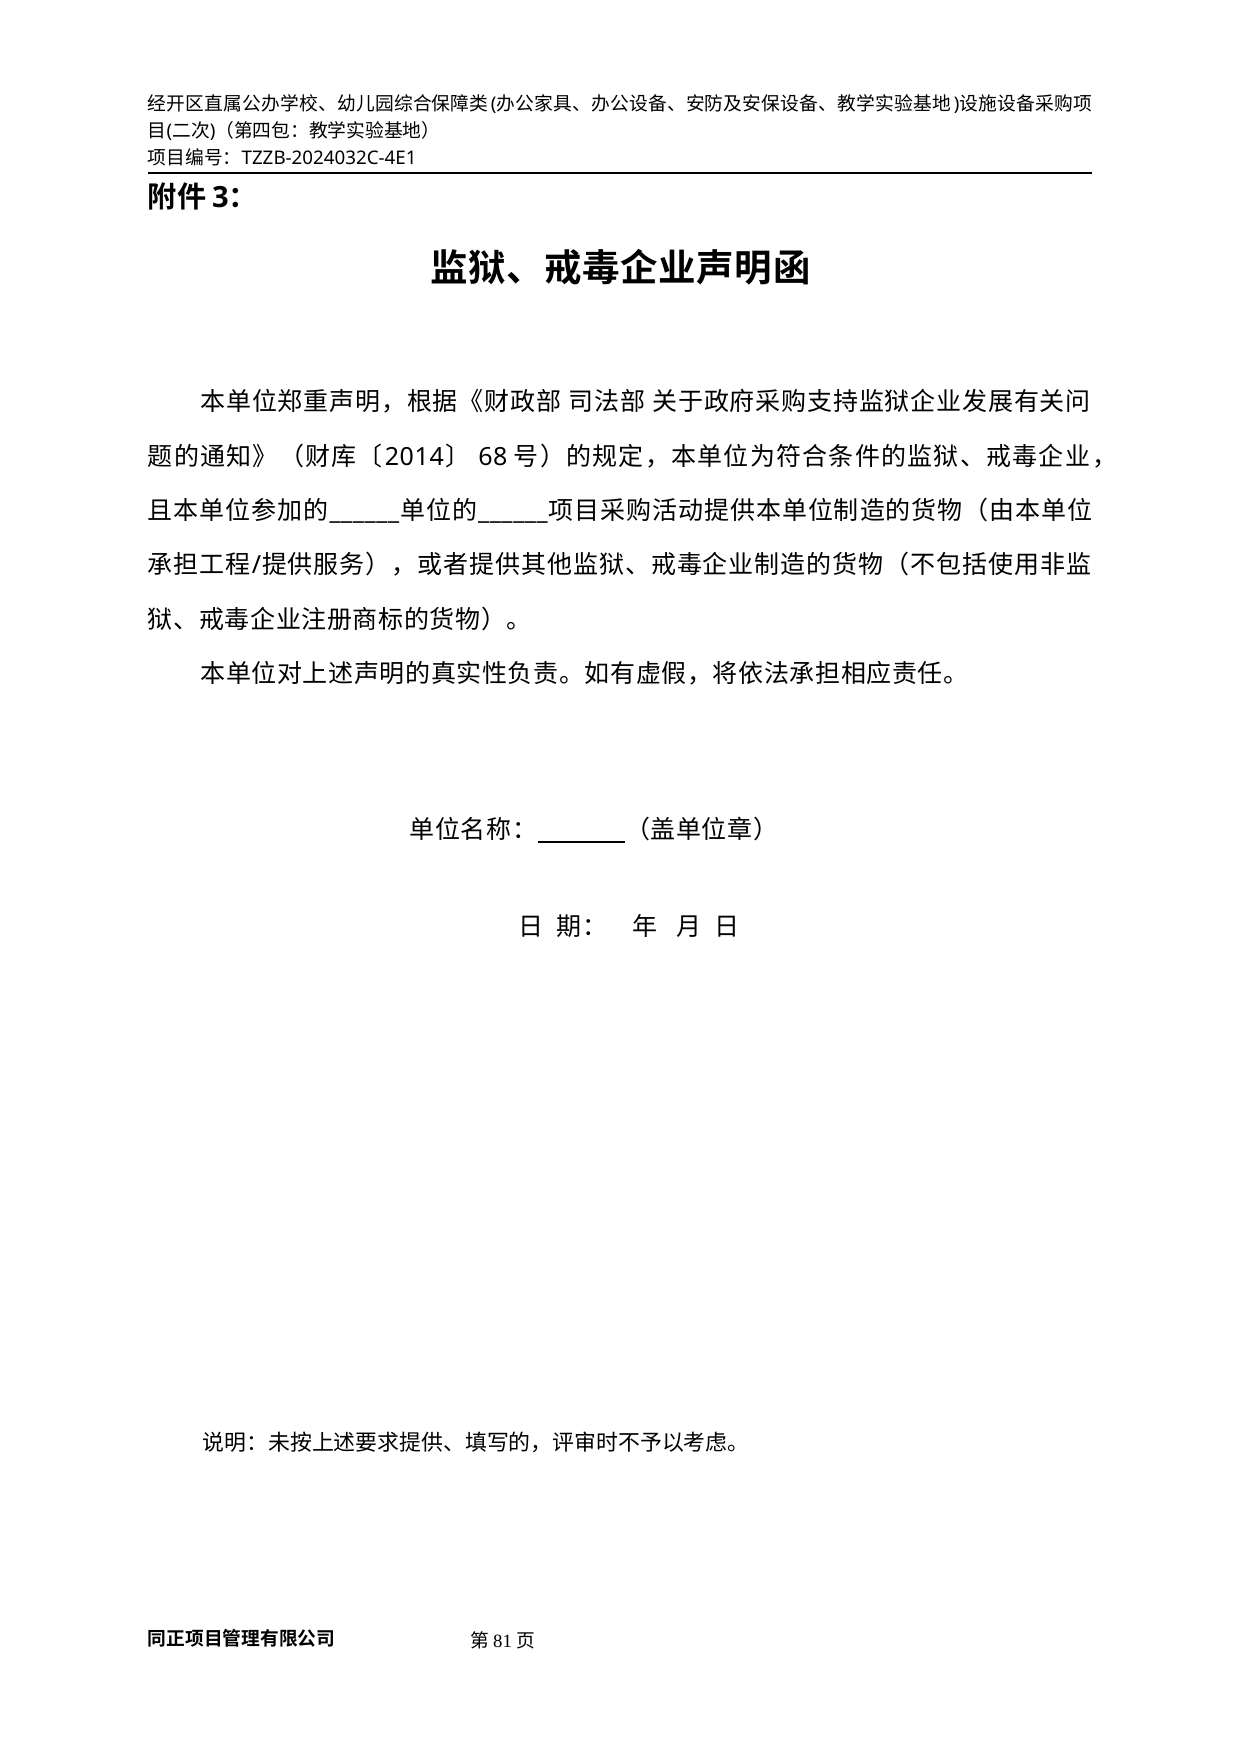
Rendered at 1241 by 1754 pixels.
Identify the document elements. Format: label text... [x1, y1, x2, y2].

text 附件3： [148, 174, 1092, 216]
text 单位名称： （盖单位章） [148, 810, 930, 846]
text 说明：未按上述要求提供、填写的，评审时不予以考虑。 [148, 1421, 1092, 1458]
text 监狱、戒毒企业声明函 [148, 237, 1092, 292]
text 日 期： 年 月 日 [148, 907, 930, 943]
text 本单位郑重声明，根据《财政部 司法部 关于政府采购支持监狱企业发展有关问题的通知》（财库〔2014〕 68号）的规定，本单位为符合条件的监狱、戒毒企业，且本单位参加的______单位的______项目采购活动提供本单位制造的货物（由本单位承担工程/提供服务），或者提供其他监狱、戒毒企业制造的货物（不包括使用非监狱、戒毒企业注册商标的货物）。 [148, 382, 1092, 635]
text 本单位对上述声明的真实性负责。如有虚假，将依法承担相应责任。 [148, 653, 1092, 690]
